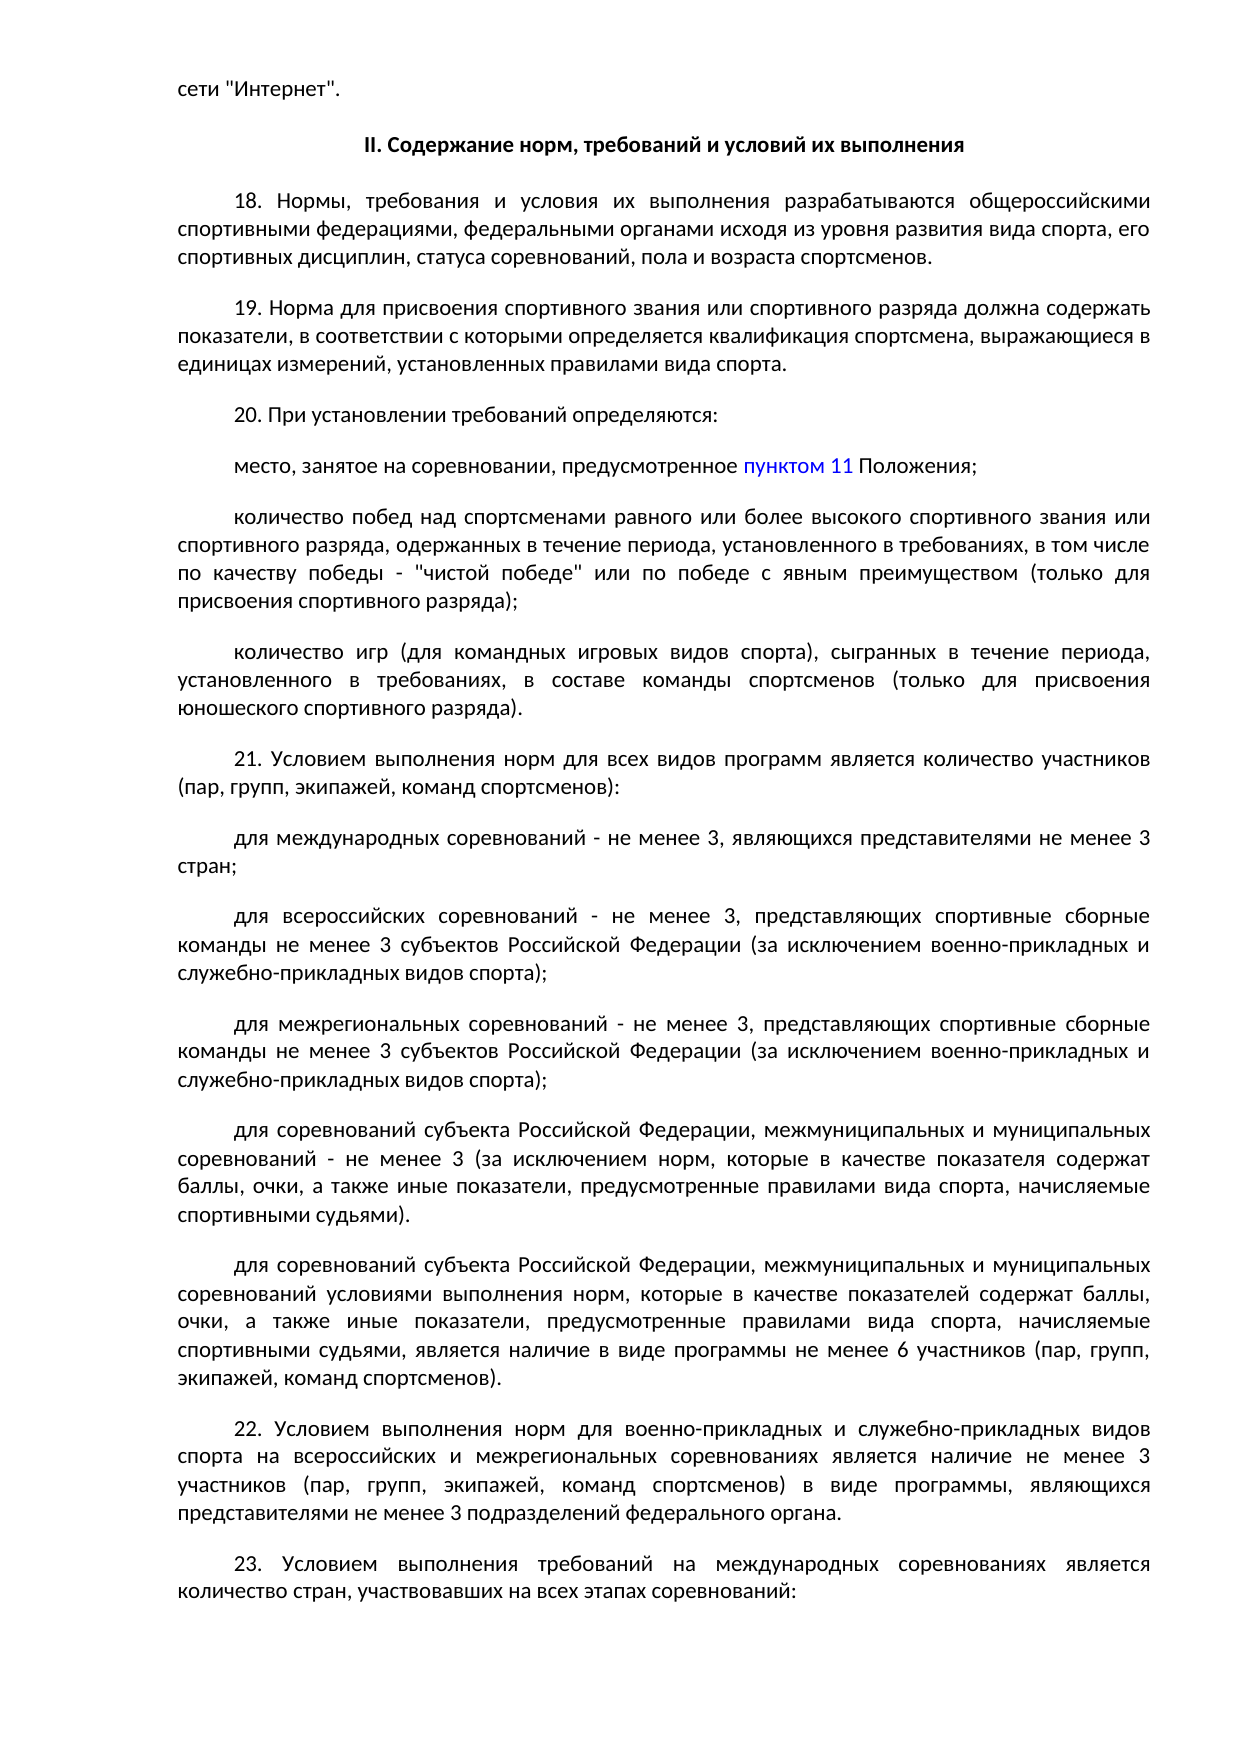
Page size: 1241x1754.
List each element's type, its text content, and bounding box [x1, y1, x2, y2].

text 20. При установлении требований определяются: [177, 400, 1152, 428]
text количество игр (для командных игровых видов спорта), сыгранных в течение периода, установленного в требованиях, в составе команды спортсменов (только для присвоения юношеского спортивного разряда). [177, 637, 1152, 721]
text для соревнований субъекта Российской Федерации, межмуниципальных и муниципальных соревнований условиями выполнения норм, которые в качестве показателей содержат баллы, очки, а также иные показатели, предусмотренные правилами вида спорта, начисляемые спортивными судьями, является наличие в виде программы не менее 6 участников (пар, групп, экипажей, команд спортсменов). [177, 1251, 1152, 1391]
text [177, 74, 1152, 102]
text 22. Условием выполнения норм для военно-прикладных и служебно-прикладных видов спорта на всероссийских и межрегиональных соревнованиях является наличие не менее 3 участников (пар, групп, экипажей, команд спортсменов) в виде программы, являющихся представителями не менее 3 подразделений федерального органа. [177, 1414, 1152, 1526]
text для межрегиональных соревнований - не менее 3, представляющих спортивные сборные команды не менее 3 субъектов Российской Федерации (за исключением военно-прикладных и служебно-прикладных видов спорта); [177, 1009, 1152, 1093]
text для всероссийских соревнований - не менее 3, представляющих спортивные сборные команды не менее 3 субъектов Российской Федерации (за исключением военно-прикладных и служебно-прикладных видов спорта); [177, 902, 1152, 986]
text количество побед над спортсменами равного или более высокого спортивного звания или спортивного разряда, одержанных в течение периода, установленного в требованиях, в том числе по качеству победы - "чистой победе" или по победе с явным преимуществом (только для присвоения спортивного разряда); [177, 502, 1152, 614]
text для международных соревнований - не менее 3, являющихся представителями не менее 3 стран; [177, 823, 1152, 879]
text 19. Норма для присвоения спортивного звания или спортивного разряда должна содержать показатели, в соответствии с которыми определяется квалификация спортсмена, выражающиеся в единицах измерений, установленных правилами вида спорта. [177, 293, 1152, 377]
text место, занятое на соревновании, предусмотренное пунктом 11 Положения; [177, 451, 1152, 479]
text 23. Условием выполнения требований на международных соревнованиях является количество стран, участвовавших на всех этапах соревнований: [177, 1549, 1152, 1605]
text 18. Нормы, требования и условия их выполнения разрабатываются общероссийскими спортивными федерациями, федеральными органами исходя из уровня развития вида спорта, его спортивных дисциплин, статуса соревнований, пола и возраста спортсменов. [177, 186, 1152, 270]
title II. Содержание норм, требований и условий их выполнения [177, 130, 1152, 158]
text 21. Условием выполнения норм для всех видов программ является количество участников (пар, групп, экипажей, команд спортсменов): [177, 744, 1152, 800]
text для соревнований субъекта Российской Федерации, межмуниципальных и муниципальных соревнований - не менее 3 (за исключением норм, которые в качестве показателя содержат баллы, очки, а также иные показатели, предусмотренные правилами вида спорта, начисляемые спортивными судьями). [177, 1116, 1152, 1228]
